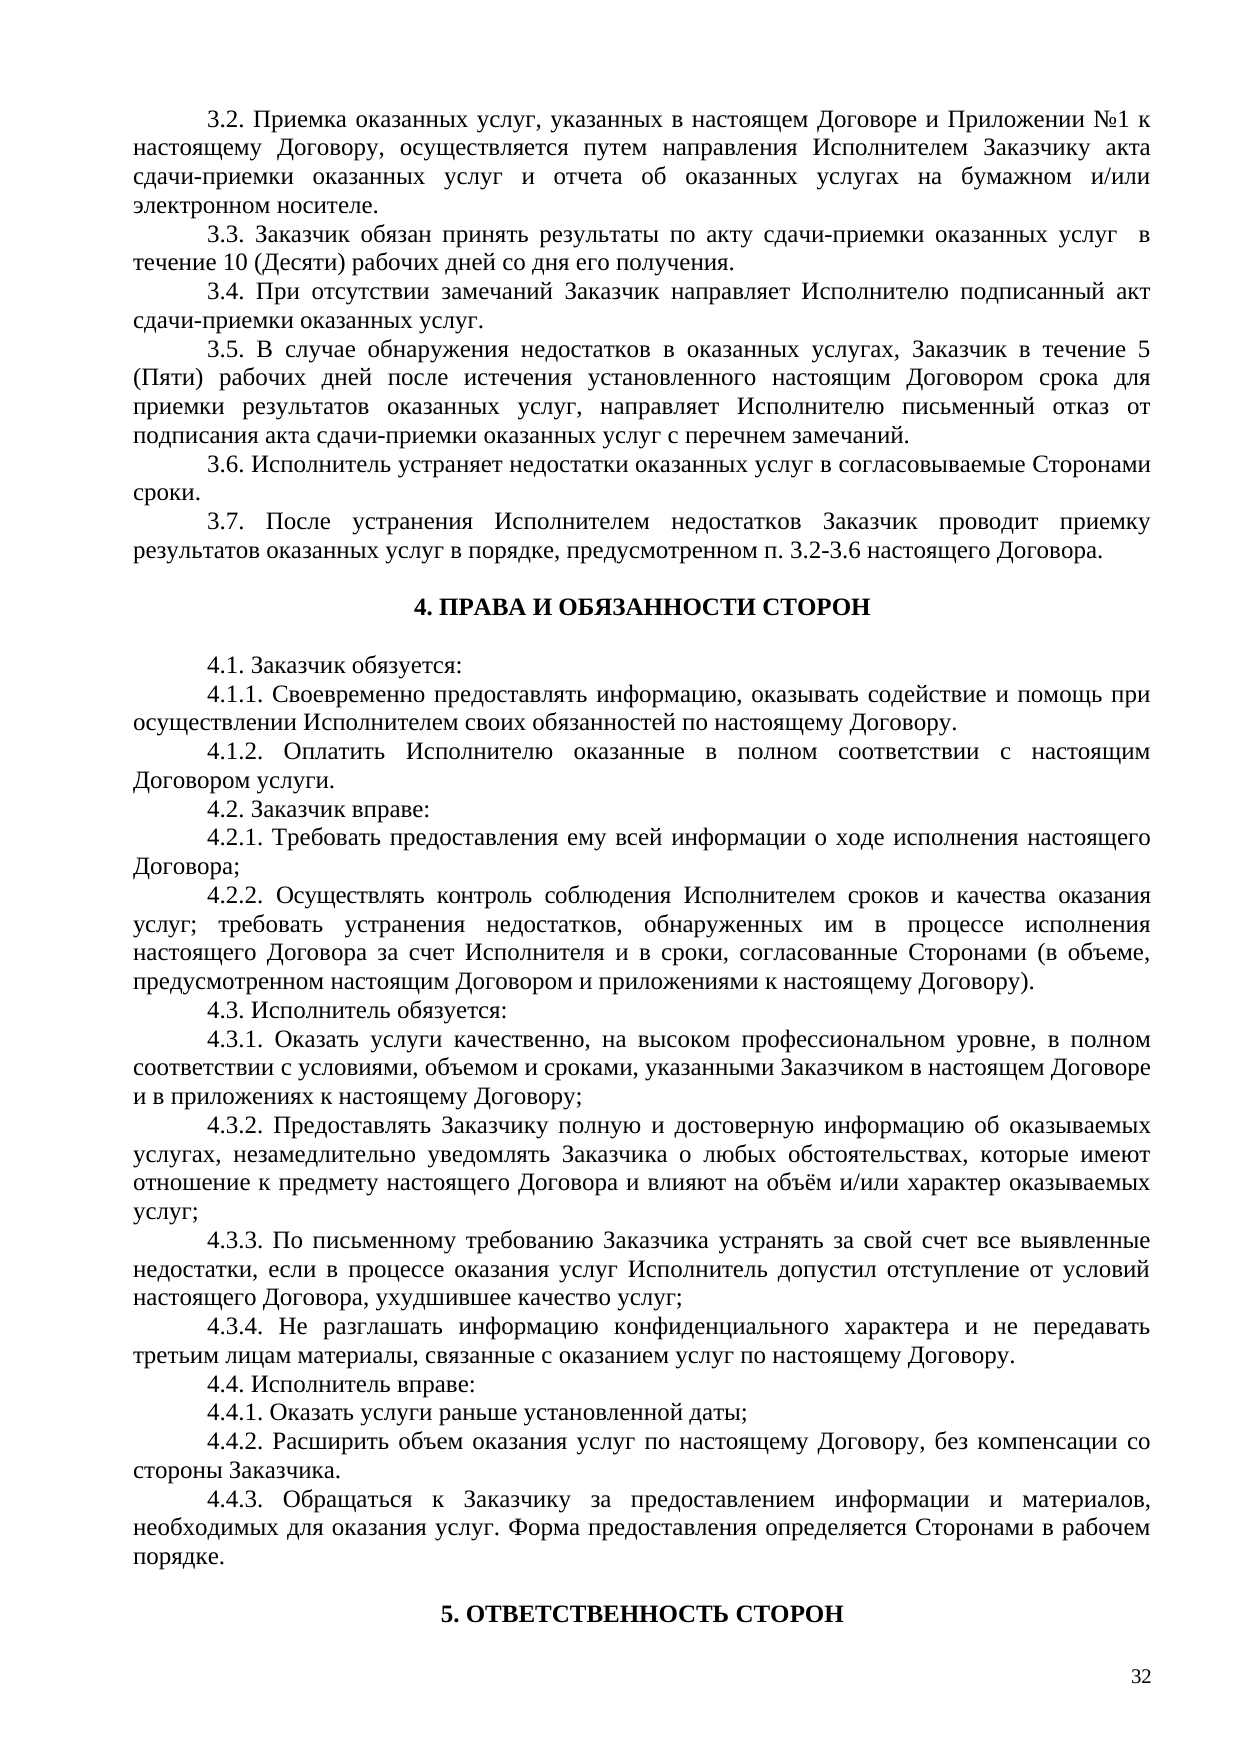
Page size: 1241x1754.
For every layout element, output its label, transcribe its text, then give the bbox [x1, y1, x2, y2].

text 4.3.4. Не разглашать информацию конфиденциального характера и не передавать третьим лицам материалы, связанные с оказанием услуг по настоящему Договору. [133, 1311, 1152, 1369]
text 4.2.1. Требовать предоставления ему всей информации о ходе исполнения настоящего Договора; [133, 822, 1152, 880]
text 4.1. Заказчик обязуется: [133, 650, 1152, 679]
text 4.1.2. Оплатить Исполнителю оказанные в полном соответствии с настоящим Договором услуги. [133, 736, 1152, 794]
text 4.3.2. Предоставлять Заказчику полную и достоверную информацию об оказываемых услугах, незамедлительно уведомлять Заказчика о любых обстоятельствах, которые имеют отношение к предмету настоящего Договора и влияют на объём и/или характер оказываемых услуг; [133, 1110, 1152, 1225]
text 3.5. В случае обнаружения недостатков в оказанных услугах, Заказчик в течение 5 (Пяти) рабочих дней после истечения установленного настоящим Договором срока для приемки результатов оказанных услуг, направляет Исполнителю письменный отказ от подписания акта сдачи-приемки оказанных услуг с перечнем замечаний. [133, 334, 1152, 449]
text 4.3.3. По письменному требованию Заказчика устранять за свой счет все выявленные недостатки, если в процессе оказания услуг Исполнитель допустил отступление от условий настоящего Договора, ухудшившее качество услуг; [133, 1225, 1152, 1311]
text 4.2.2. Осуществлять контроль соблюдения Исполнителем сроков и качества оказания услуг; требовать устранения недостатков, обнаруженных им в процессе исполнения настоящего Договора за счет Исполнителя и в сроки, согласованные Сторонами (в объеме, предусмотренном настоящим Договором и приложениями к настоящему Договору). [133, 880, 1152, 995]
text 4.4.3. Обращаться к Заказчику за предоставлением информации и материалов, необходимых для оказания услуг. Форма предоставления определяется Сторонами в рабочем порядке. [133, 1484, 1152, 1570]
text 4.1.1. Своевременно предоставлять информацию, оказывать содействие и помощь при осуществлении Исполнителем своих обязанностей по настоящему Договору. [133, 679, 1152, 736]
text 4.3.1. Оказать услуги качественно, на высоком профессиональном уровне, в полном соответствии с условиями, объемом и сроками, указанными Заказчиком в настоящем Договоре и в приложениях к настоящему Договору; [133, 1024, 1152, 1110]
text 4.2. Заказчик вправе: [133, 794, 1152, 822]
text 3.3. Заказчик обязан принять результаты по акту сдачи-приемки оказанных услуг в течение 10 (Десяти) рабочих дней со дня его получения. [133, 219, 1152, 276]
text 3.6. Исполнитель устраняет недостатки оказанных услуг в согласовываемые Сторонами сроки. [133, 449, 1152, 506]
text 3.4. При отсутствии замечаний Заказчик направляет Исполнителю подписанный акт сдачи-приемки оказанных услуг. [133, 276, 1152, 334]
text 4.3. Исполнитель обязуется: [133, 995, 1152, 1024]
text 3.2. Приемка оказанных услуг, указанных в настоящем Договоре и Приложении №1 к настоящему Договору, осуществляется путем направления Исполнителем Заказчику акта сдачи-приемки оказанных услуг и отчета об оказанных услугах на бумажном и/или электронном носителе. [133, 104, 1152, 219]
text 3.7. После устранения Исполнителем недостатков Заказчик проводит приемку результатов оказанных услуг в порядке, предусмотренном п. 3.2-3.6 настоящего Договора. [133, 506, 1152, 564]
text 4.4.2. Расширить объем оказания услуг по настоящему Договору, без компенсации со стороны Заказчика. [133, 1426, 1152, 1484]
text 4.4.1. Оказать услуги раньше установленной даты; [133, 1397, 1152, 1426]
text 4.4. Исполнитель вправе: [133, 1369, 1152, 1397]
text 4. ПРАВА И ОБЯЗАННОСТИ СТОРОН [133, 592, 1152, 621]
text 5. ОТВЕТСТВЕННОСТЬ СТОРОН [133, 1599, 1152, 1627]
